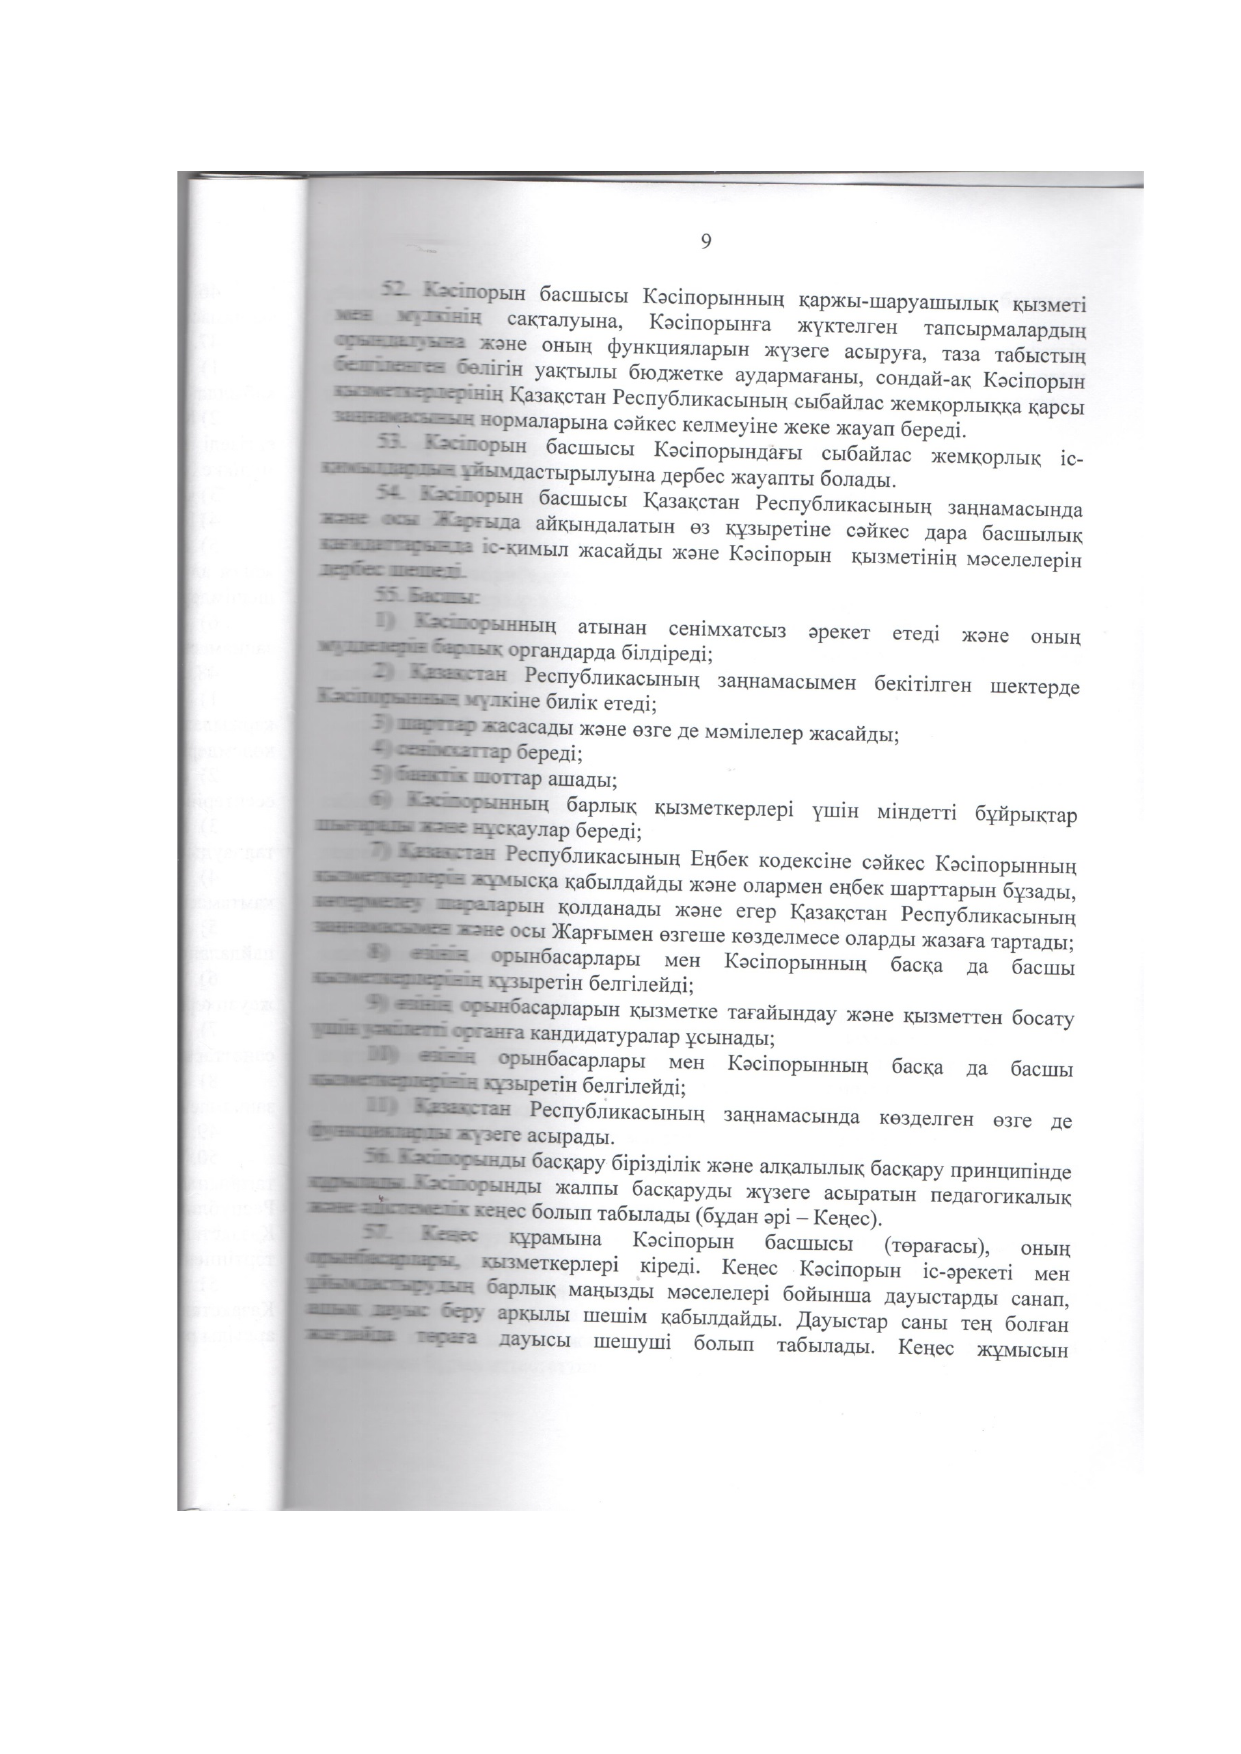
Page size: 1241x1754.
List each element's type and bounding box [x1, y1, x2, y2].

picture [177, 171, 1152, 1511]
